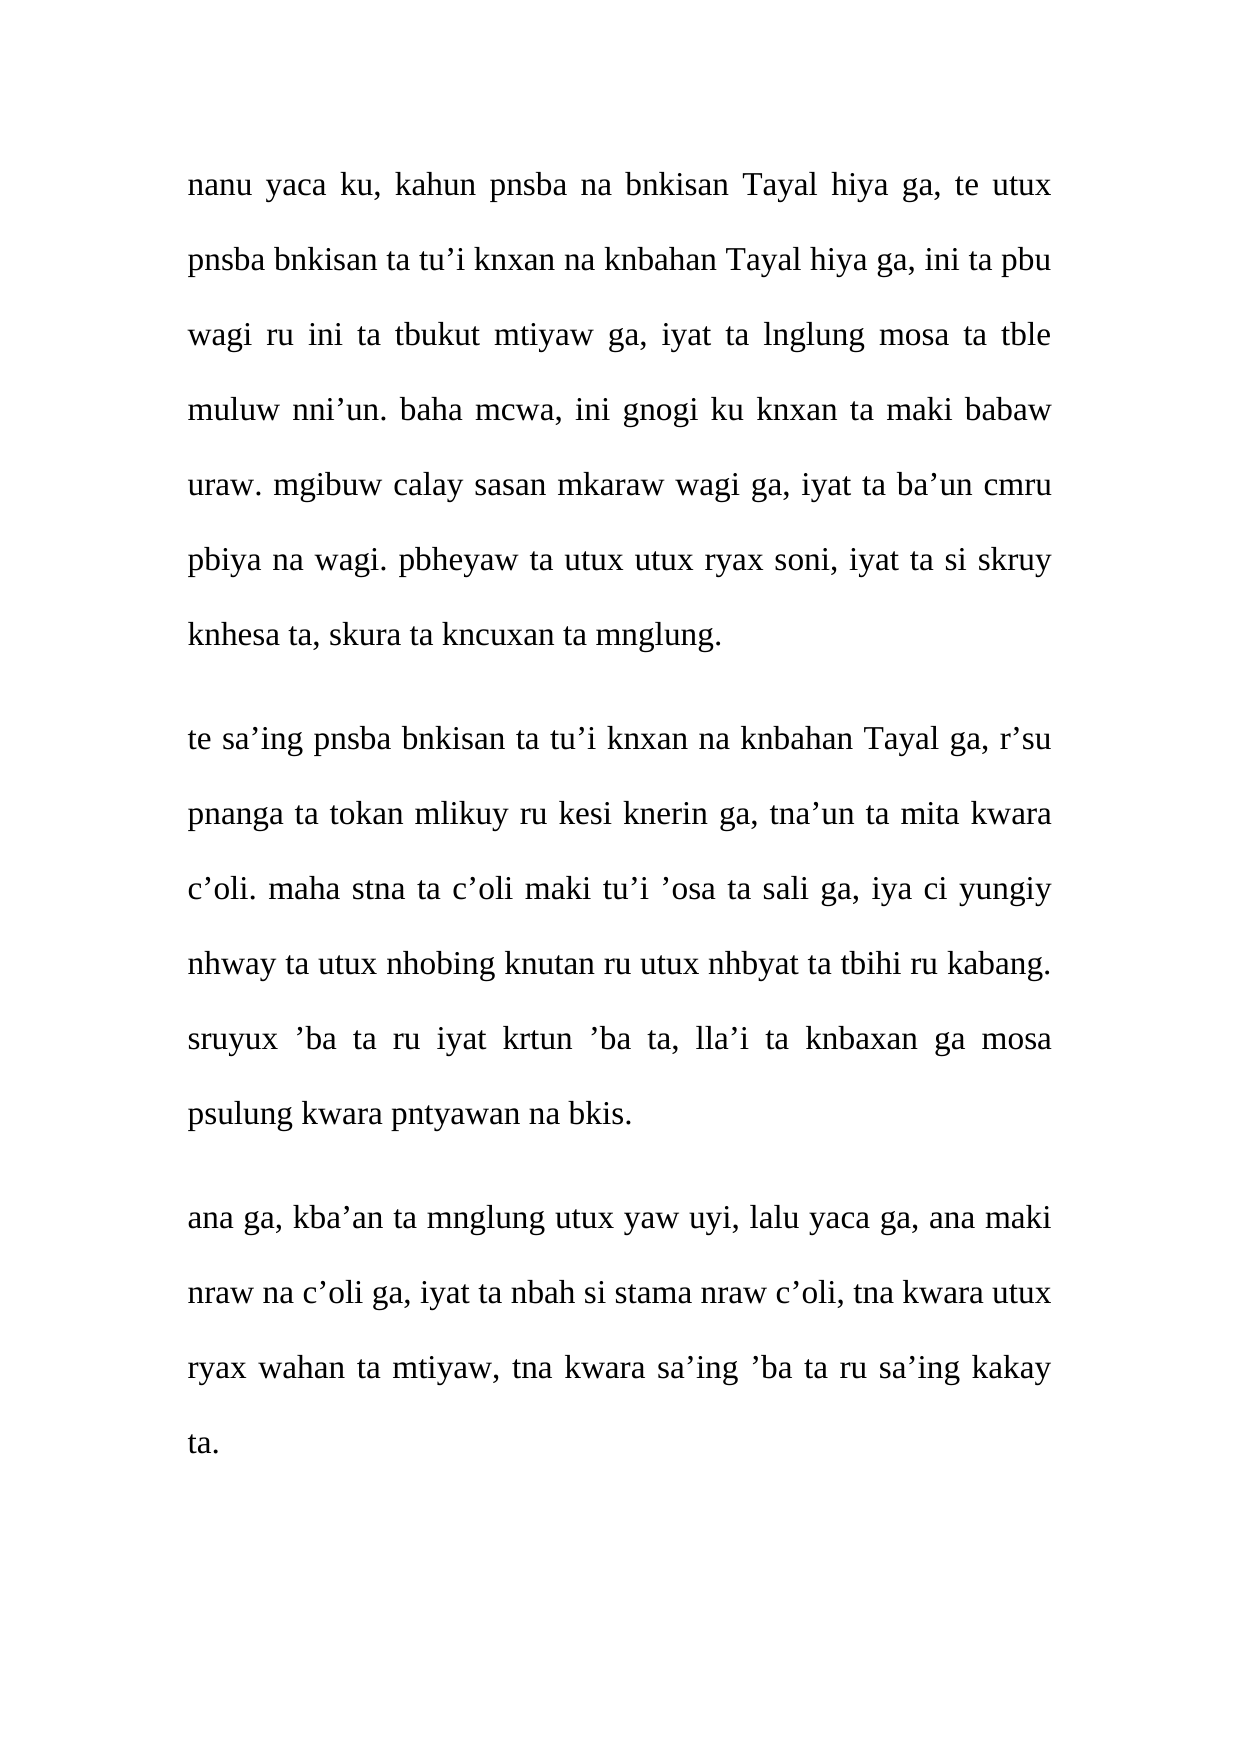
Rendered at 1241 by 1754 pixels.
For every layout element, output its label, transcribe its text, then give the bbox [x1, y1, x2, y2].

text ana ga, kba’an ta mnglung utux yaw uyi, lalu yaca ga, ana maki nraw na c’oli ga, iyat ta nbah si stama nraw c’oli, tna kwara utux ryax wahan ta mtiyaw, tna kwara sa’ing ’ba ta ru sa’ing kakay ta. [187, 1198, 1053, 1498]
text nanu yaca ku, kahun pnsba na bnkisan Tayal hiya ga, te utux pnsba bnkisan ta tu’i knxan na knbahan Tayal hiya ga, ini ta pbu wagi ru ini ta tbukut mtiyaw ga, iyat ta lnglung mosa ta tble muluw nni’un. baha mcwa, ini gnogi ku knxan ta maki babaw uraw. mgibuw calay sasan mkaraw wagi ga, iyat ta ba’un cmru pbiya na wagi. pbheyaw ta utux utux ryax soni, iyat ta si skruy knhesa ta, skura ta kncuxan ta mnglung. [187, 164, 1053, 689]
text te sa’ing pnsba bnkisan ta tu’i knxan na knbahan Tayal ga, r’su pnanga ta tokan mlikuy ru kesi knerin ga, tna’un ta mita kwara c’oli. maha stna ta c’oli maki tu’i ’osa ta sali ga, iya ci yungiy nhway ta utux nhobing knutan ru utux nhbyat ta tbihi ru kabang. sruyux ’ba ta ru iyat krtun ’ba ta, lla’i ta knbaxan ga mosa psulung kwara pntyawan na bkis. [187, 719, 1053, 1169]
